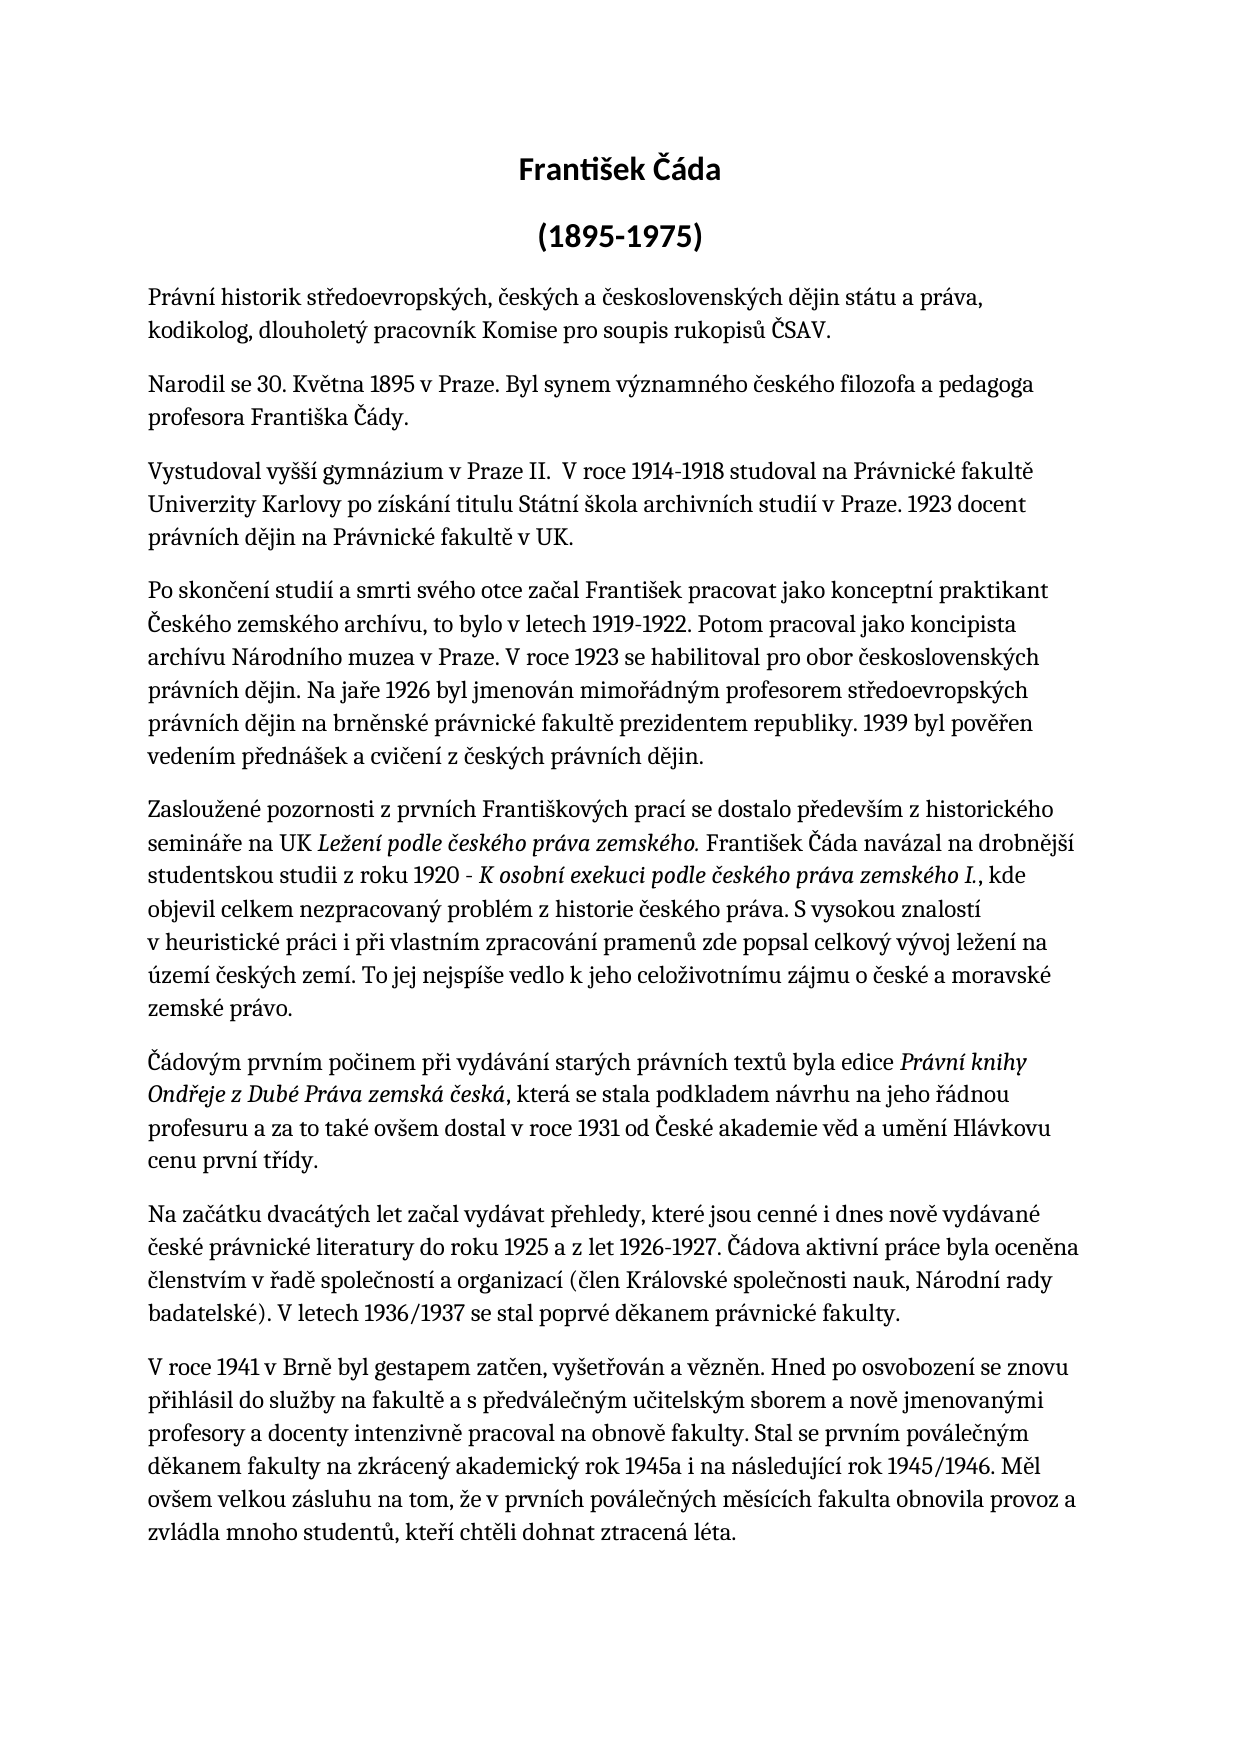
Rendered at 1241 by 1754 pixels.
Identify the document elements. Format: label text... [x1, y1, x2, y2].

text Právní historik středoevropských, českých a československých dějin státu a práva, kodikolog, dlouholetý pracovník Komise pro soupis rukopisů ČSAV. [148, 283, 1093, 344]
text František Čáda [148, 148, 1093, 188]
text Narodil se 30. Května 1895 v Praze. Byl synem významného českého filozofa a pedagoga profesora Františka Čády. [148, 370, 1093, 431]
text Zasloužené pozornosti z prvních Františkových prací se dostalo především z historického semináře na UK Ležení podle českého práva zemského. František Čáda navázal na drobnější studentskou studii z roku 1920 - K osobní exekuci podle českého práva zemského I., kde objevil celkem nezpracovaný problém z historie českého práva. S vysokou znalostí v heuristické práci i při vlastním zpracování pramenů zde popsal celkový vývoj ležení na území českých zemí. To jej nejspíše vedlo k jeho celoživotnímu zájmu o české a moravské zemské právo. [148, 795, 1093, 1022]
text Na začátku dvacátých let začal vydávat přehledy, které jsou cenné i dnes nově vydávané české právnické literatury do roku 1925 a z let 1926-1927. Čádova aktivní práce byla oceněna členstvím v řadě společností a organizací (člen Královské společnosti nauk, Národní rady badatelské). V letech 1936/1937 se stal poprvé děkanem právnické fakulty. [148, 1200, 1093, 1328]
text Čádovým prvním počinem při vydávání starých právních textů byla edice Právní knihy Ondřeje z Dubé Práva zemská česká, která se stala podkladem návrhu na jeho řádnou profesuru a za to také ovšem dostal v roce 1931 od České akademie věd a umění Hlávkovu cenu první třídy. [148, 1047, 1093, 1175]
text Po skončení studií a smrti svého otce začal František pracovat jako konceptní praktikant Českého zemského archívu, to bylo v letech 1919-1922. Potom pracoval jako koncipista archívu Národního muzea v Praze. V roce 1923 se habilitoval pro obor československých právních dějin. Na jaře 1926 byl jmenován mimořádným profesorem středoevropských právních dějin na brněnské právnické fakultě prezidentem republiky. 1939 byl pověřen vedením přednášek a cvičení z českých právních dějin. [148, 576, 1093, 770]
text Vystudoval vyšší gymnázium v Praze II. V roce 1914-1918 studoval na Právnické fakultě Univerzity Karlovy po získání titulu Státní škola archivních studií v Praze. 1923 docent právních dějin na Právnické fakultě v UK. [148, 457, 1093, 551]
text V roce 1941 v Brně byl gestapem zatčen, vyšetřován a vězněn. Hned po osvobození se znovu přihlásil do služby na fakultě a s předválečným učitelským sborem a nově jmenovanými profesory a docenty intenzivně pracoval na obnově fakulty. Stal se prvním poválečným děkanem fakulty na zkrácený akademický rok 1945a i na následující rok 1945/1946. Měl ovšem velkou zásluhu na tom, že v prvních poválečných měsících fakulta obnovila provoz a zvládla mnoho studentů, kteří chtěli dohnat ztracená léta. [148, 1353, 1093, 1547]
text (1895-1975) [148, 215, 1093, 256]
